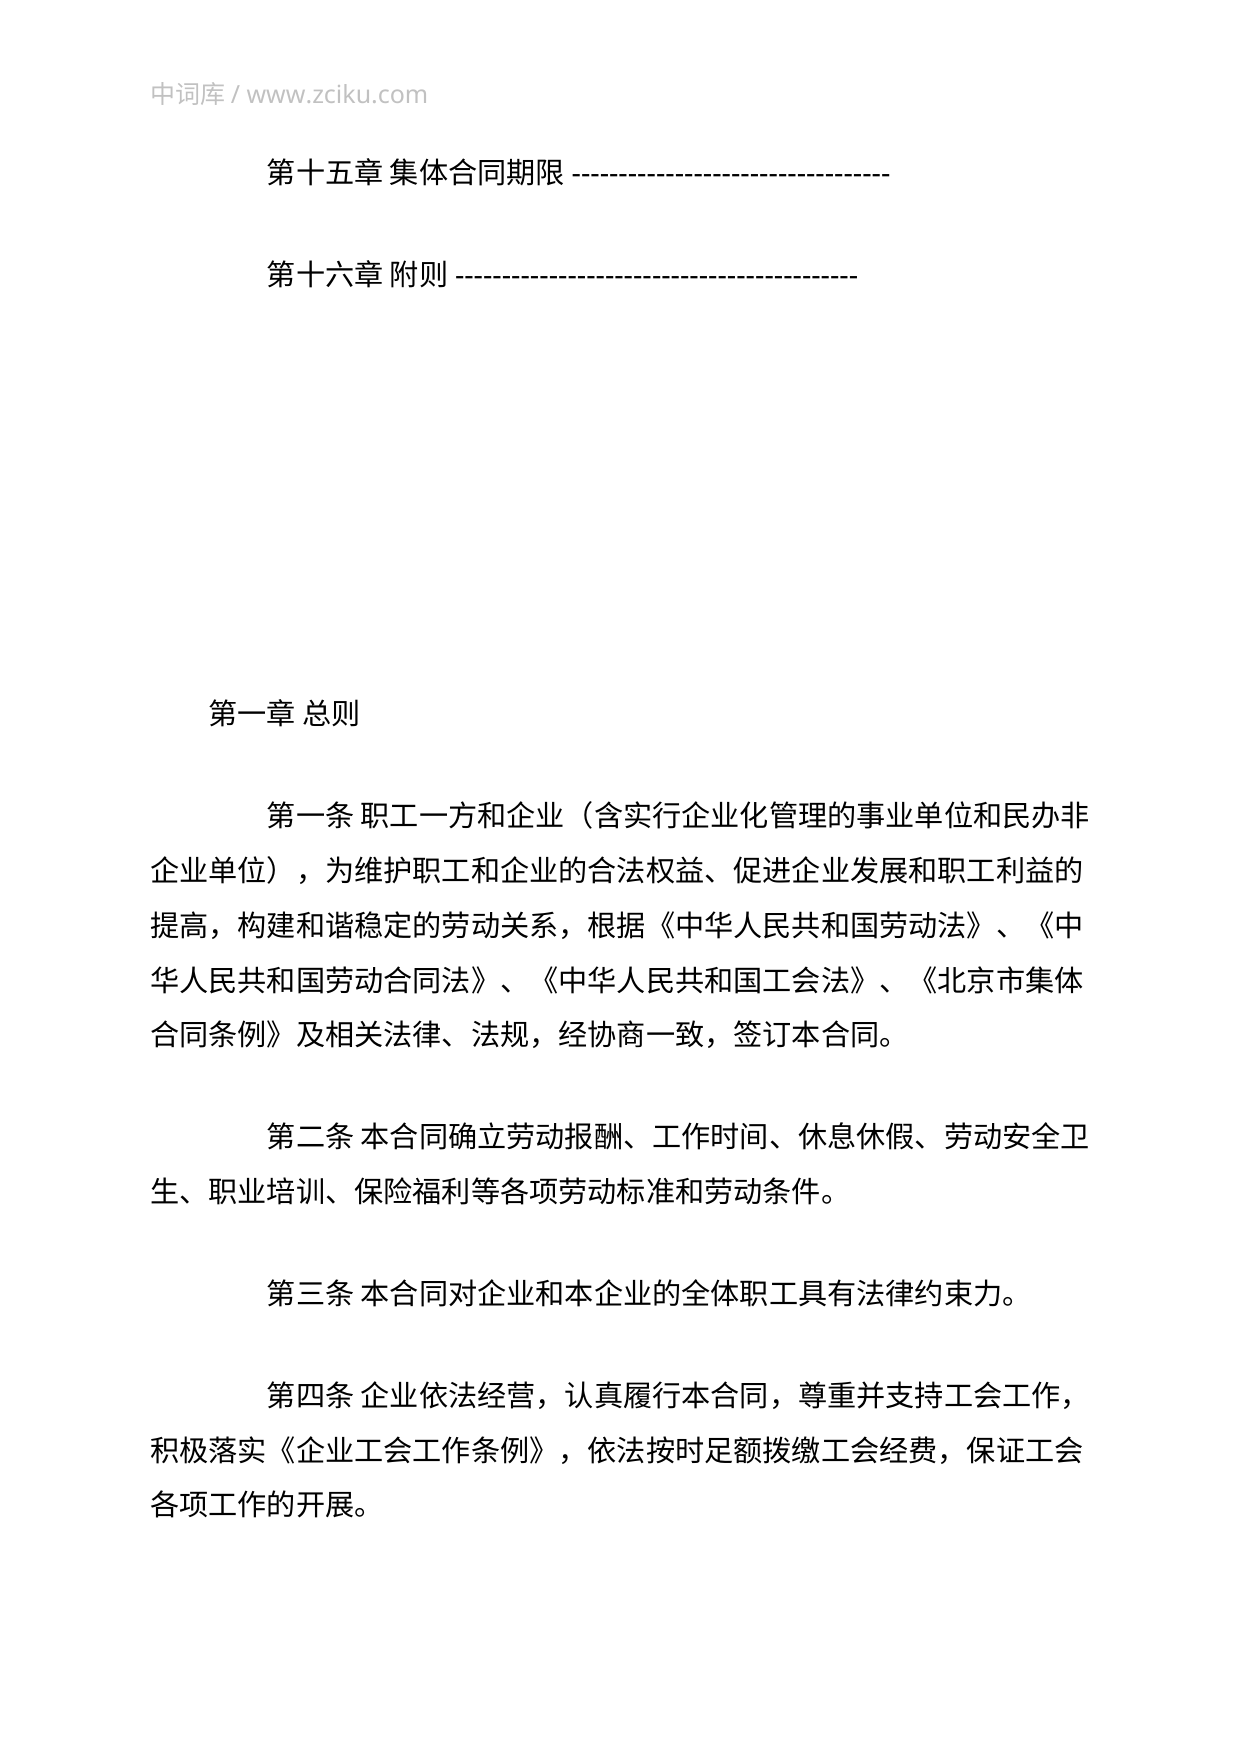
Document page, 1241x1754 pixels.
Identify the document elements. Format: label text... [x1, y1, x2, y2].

text 第四条 企业依法经营，认真履行本合同，尊重并支持工会工作，积极落实《企业工会工作条例》，依法按时足额拨缴工会经费，保证工会各项工作的开展。 [150, 1372, 1090, 1524]
text 第十五章 集体合同期限 ---------------------------------- [150, 150, 1090, 192]
text 第一条 职工一方和企业（含实行企业化管理的事业单位和民办非企业单位），为维护职工和企业的合法权益、促进企业发展和职工利益的提高，构建和谐稳定的劳动关系，根据《中华人民共和国劳动法》、《中华人民共和国劳动合同法》、《中华人民共和国工会法》、《北京市集体合同条例》及相关法律、法规，经协商一致，签订本合同。 [150, 792, 1090, 1054]
text 第三条 本合同对企业和本企业的全体职工具有法律约束力。 [150, 1270, 1090, 1313]
text 第二条 本合同确立劳动报酬、工作时间、休息休假、劳动安全卫生、职业培训、保险福利等各项劳动标准和劳动条件。 [150, 1114, 1090, 1211]
text 第一章 总则 [150, 691, 1090, 733]
text 第十六章 附则 ------------------------------------------- [150, 252, 1090, 294]
